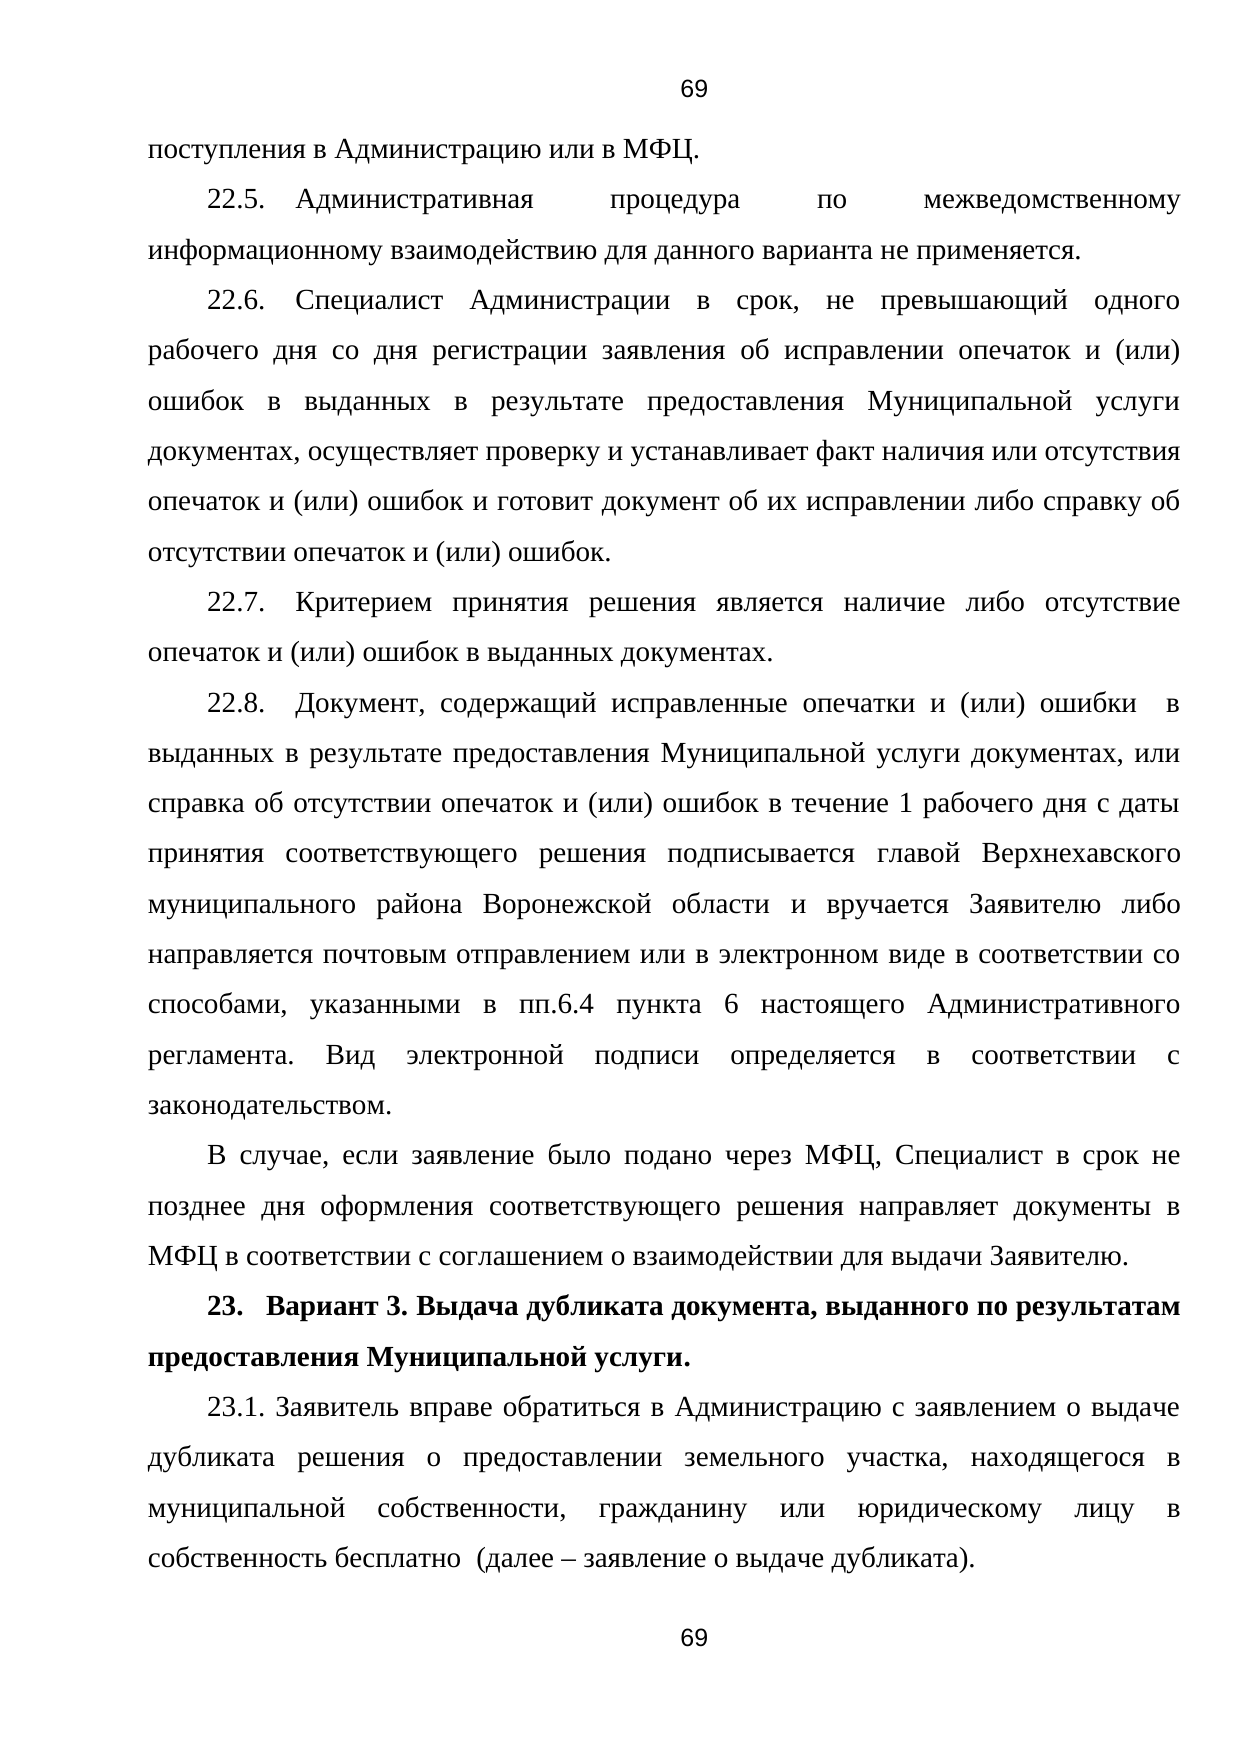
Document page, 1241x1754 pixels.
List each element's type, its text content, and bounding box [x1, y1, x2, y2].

text 23.1. Заявитель вправе обратиться в Администрацию с заявлением о выдаче дубликата решения о предоставлении земельного участка, находящегося в муниципальной собственности, гражданину или юридическому лицу в собственность бесплатно (далее – заявление о выдаче дубликата). [148, 1389, 1181, 1573]
list Критерием принятия решения является наличие либо отсутствие опечаток и (или) ошибок в выданных документах. [148, 584, 1181, 668]
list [148, 131, 1181, 165]
text В случае, если заявление было подано через МФЦ, Специалист в срок не позднее дня оформления соответствующего решения направляет документы в МФЦ в соответствии с соглашением о взаимодействии для выдачи Заявителю. [148, 1137, 1181, 1272]
list Вариант 3. Выдача дубликата документа, выданного по результатам предоставления Муниципальной услуги. [148, 1288, 1181, 1372]
list Специалист Администрации в срок, не превышающий одного рабочего дня со дня регистрации заявления об исправлении опечаток и (или) ошибок в выданных в результате предоставления Муниципальной услуги документах, осуществляет проверку и устанавливает факт наличия или отсутствия опечаток и (или) ошибок и готовит документ об их исправлении либо справку об отсутствии опечаток и (или) ошибок. [148, 282, 1181, 567]
list Административная процедура по межведомственному информационному взаимодействию для данного варианта не применяется. [148, 182, 1181, 265]
list Документ, содержащий исправленные опечатки и (или) ошибки в выданных в результате предоставления Муниципальной услуги документах, или справка об отсутствии опечаток и (или) ошибок в течение 1 рабочего дня с даты принятия соответствующего решения подписывается главой Верхнехавского муниципального района Воронежской области и вручается Заявителю либо направляется почтовым отправлением или в электронном виде в соответствии со способами, указанными в пп.6.4 пункта 6 настоящего Административного регламента. Вид электронной подписи определяется в соответствии с законодательством. [148, 685, 1181, 1121]
